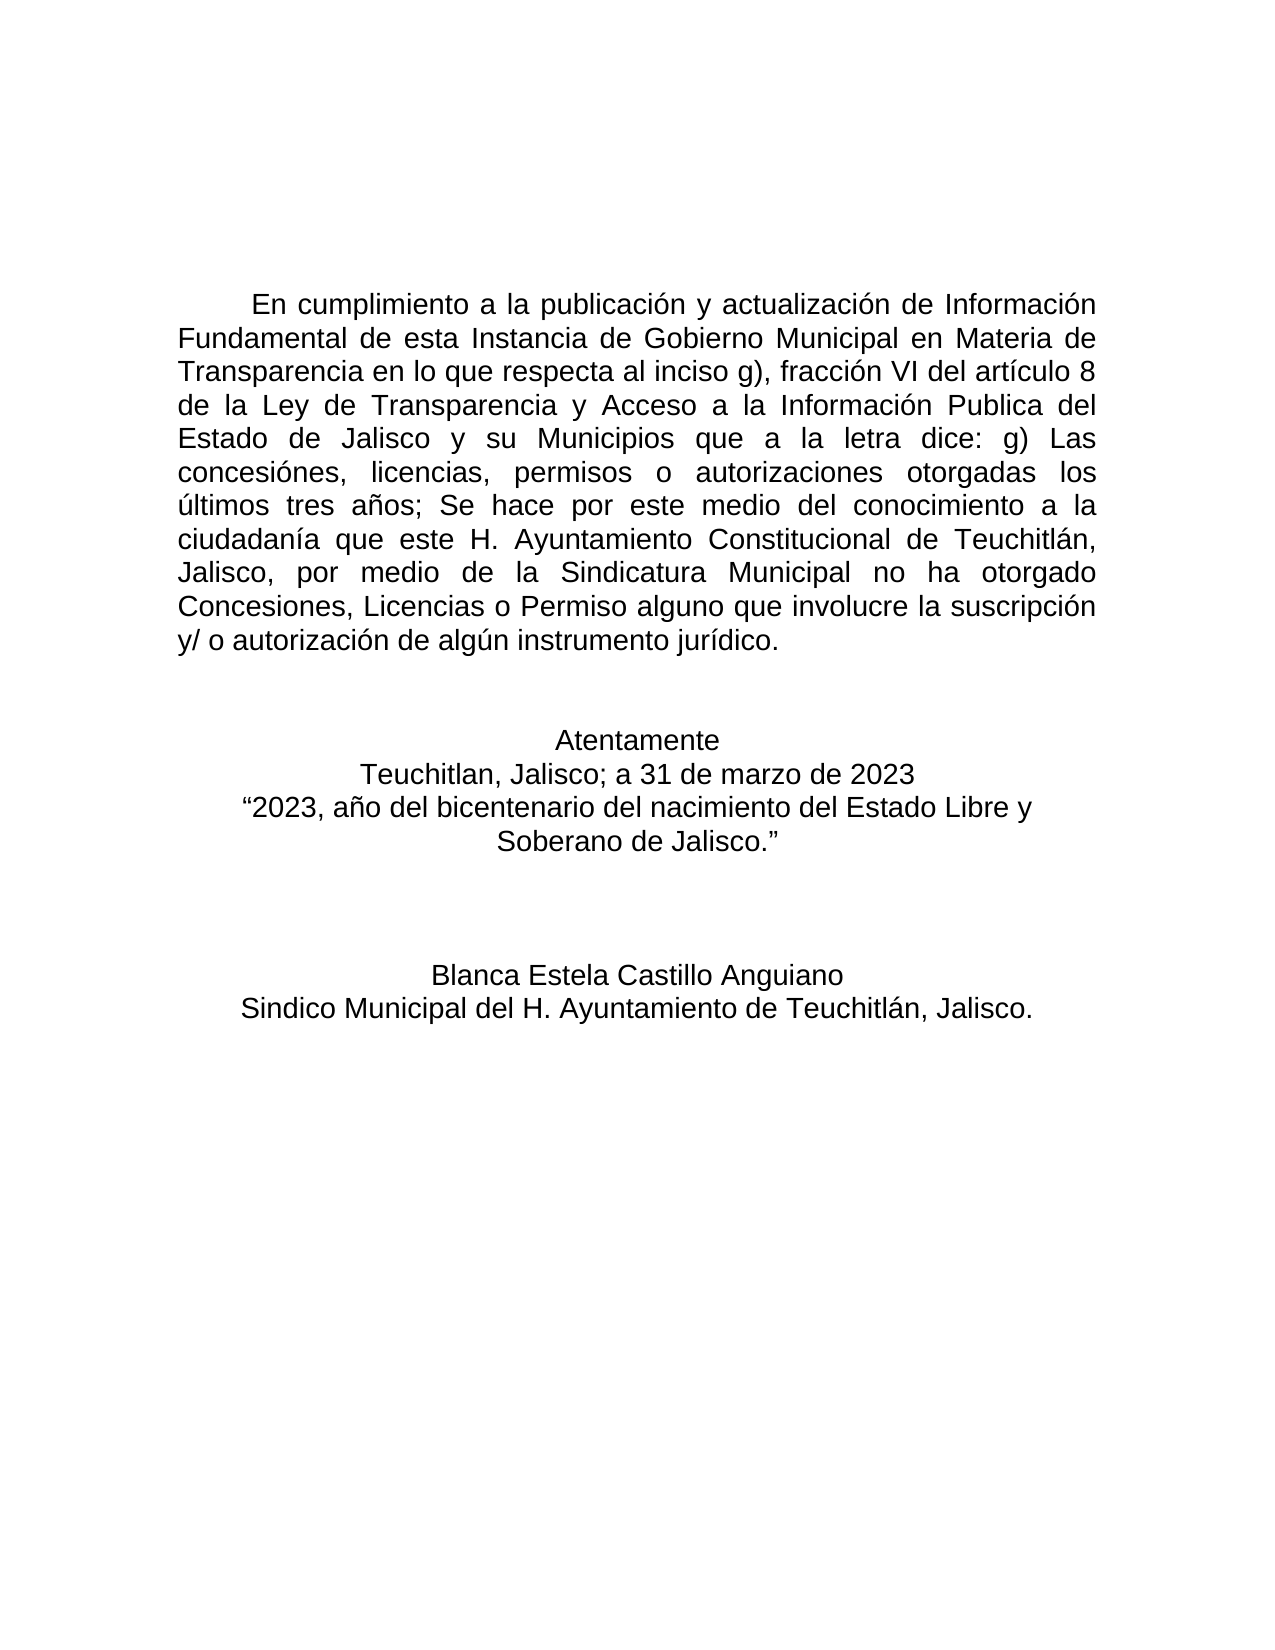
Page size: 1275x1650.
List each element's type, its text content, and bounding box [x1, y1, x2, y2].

text En cumplimiento a la publicación y actualización de Información Fundamental de esta Instancia de Gobierno Municipal en Materia de Transparencia en lo que respecta al inciso g), fracción VI del artículo 8 de la Ley de Transparencia y Acceso a la Información Publica del Estado de Jalisco y su Municipios que a la letra dice: g) Las concesiónes, licencias, permisos o autorizaciones otorgadas los últimos tres años; Se hace por este medio del conocimiento a la ciudadanía que este H. Ayuntamiento Constitucional de Teuchitlán, Jalisco, por medio de la Sindicatura Municipal no ha otorgado Concesiones, Licencias o Permiso alguno que involucre la suscripción y/ o autorización de algún instrumento jurídico. [177, 287, 1098, 656]
text Blanca Estela Castillo Anguiano [177, 958, 1098, 991]
text Atentamente [177, 723, 1098, 757]
text Teuchitlan, Jalisco; a 31 de marzo de 2023 [177, 757, 1098, 790]
text Sindico Municipal del H. Ayuntamiento de Teuchitlán, Jalisco. [177, 991, 1098, 1025]
text “2023, año del bicentenario del nacimiento del Estado Libre y Soberano de Jalisco.” [177, 790, 1098, 857]
